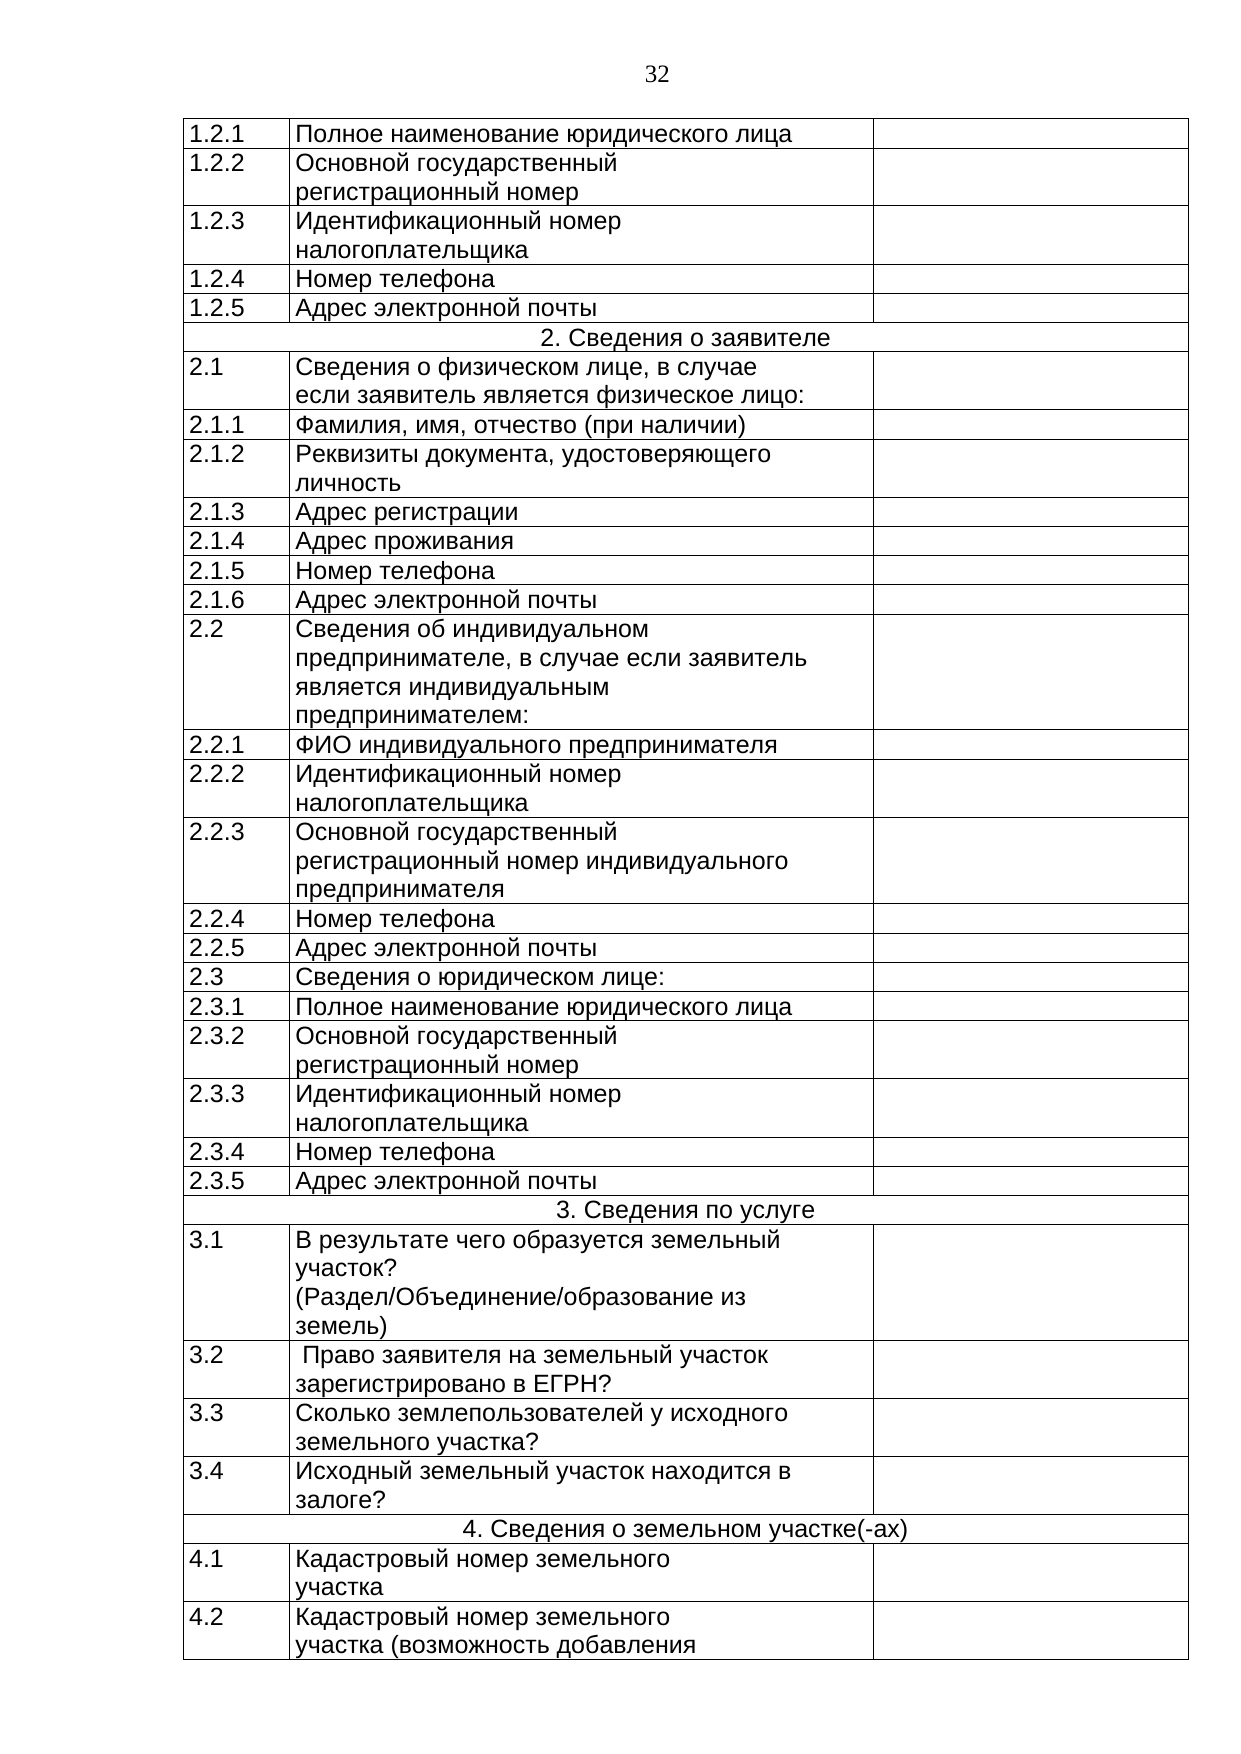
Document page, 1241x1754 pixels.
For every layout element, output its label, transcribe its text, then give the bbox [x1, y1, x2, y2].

table_cell Адрес электронной почты [290, 585, 873, 614]
table_cell Номер телефона [290, 265, 873, 293]
table_cell [874, 760, 1188, 816]
table_cell Сведения об индивидуальном предпринимателе, в случае если заявитель является индивидуальным предпринимателем: [290, 615, 873, 729]
table_cell Основной государственный регистрационный номер [290, 149, 873, 205]
table_cell Адрес электронной почты [290, 1167, 873, 1195]
table_cell [874, 410, 1188, 438]
table_cell Реквизиты документа, удостоверяющего личность [290, 440, 873, 497]
table_cell Адрес регистрации [290, 498, 873, 526]
table_cell ФИО индивидуального предпринимателя [290, 730, 873, 758]
table_cell Сколько землепользователей у исходного земельного участка? [290, 1399, 873, 1456]
table_cell [874, 1341, 1188, 1398]
table_cell 2.3 [184, 963, 289, 991]
table_cell [874, 1544, 1188, 1601]
table_cell [874, 1602, 1188, 1659]
table_cell 1.2.1 [184, 119, 289, 147]
table_cell 2.1.6 [184, 585, 289, 614]
table_cell В результате чего образуется земельный участок? (Раздел/Объединение/образование из земель) [290, 1225, 873, 1340]
table_cell [874, 963, 1188, 991]
table_cell Адрес электронной почты [290, 294, 873, 322]
table_cell 2.2.4 [184, 904, 289, 932]
table_cell Фамилия, имя, отчество (при наличии) [290, 410, 873, 438]
table_cell Адрес электронной почты [290, 934, 873, 962]
table_cell [874, 585, 1188, 614]
table_cell 3.1 [184, 1225, 289, 1340]
table_cell 3.2 [184, 1341, 289, 1398]
table_cell 4.1 [184, 1544, 289, 1601]
table_cell [874, 1399, 1188, 1456]
table_cell [874, 119, 1188, 147]
table_cell [874, 818, 1188, 903]
table_cell 2.1 [184, 352, 289, 409]
table_cell Сведения о физическом лице, в случае если заявитель является физическое лицо: [290, 352, 873, 409]
table_cell 2.3.2 [184, 1021, 289, 1078]
table_cell [874, 934, 1188, 962]
table_cell [874, 294, 1188, 322]
table_cell 2.1.2 [184, 440, 289, 497]
table_cell Кадастровый номер земельного участка [290, 1544, 873, 1601]
table_cell [874, 556, 1188, 584]
table_cell [874, 352, 1188, 409]
table_cell [874, 992, 1188, 1020]
table_cell 2.2.5 [184, 934, 289, 962]
table_cell 1.2.5 [184, 294, 289, 322]
table_cell Номер телефона [290, 904, 873, 932]
table_cell 2.3.3 [184, 1079, 289, 1136]
table_cell [874, 149, 1188, 205]
table_cell Сведения о юридическом лице: [290, 963, 873, 991]
table_cell 2.1.4 [184, 527, 289, 555]
table_cell Номер телефона [290, 556, 873, 584]
table_cell 2.1.5 [184, 556, 289, 584]
table_cell 1.2.3 [184, 206, 289, 263]
table_cell Основной государственный регистрационный номер [290, 1021, 873, 1078]
table_cell 2.3.5 [184, 1167, 289, 1195]
table_cell 4. Сведения о земельном участке(-ах) [184, 1515, 1188, 1543]
table_cell [874, 265, 1188, 293]
table_cell 2.2.2 [184, 760, 289, 816]
table_cell 1.2.2 [184, 149, 289, 205]
table_cell 2. Сведения о заявителе [184, 323, 1188, 351]
table_cell 3.4 [184, 1457, 289, 1514]
table_cell [874, 1225, 1188, 1340]
table_cell 2.1.1 [184, 410, 289, 438]
table_cell [874, 904, 1188, 932]
table_cell Адрес проживания [290, 527, 873, 555]
table_cell 2.1.3 [184, 498, 289, 526]
table_cell 3.3 [184, 1399, 289, 1456]
table_cell Право заявителя на земельный участок зарегистрировано в ЕГРН? [290, 1341, 873, 1398]
table_cell 3. Сведения по услуге [184, 1196, 1188, 1224]
table_cell Полное наименование юридического лица [290, 992, 873, 1020]
table_cell 4.2 [184, 1602, 289, 1659]
table_cell Идентификационный номер налогоплательщика [290, 1079, 873, 1136]
table_cell 2.3.1 [184, 992, 289, 1020]
table_cell Основной государственный регистрационный номер индивидуального предпринимателя [290, 818, 873, 903]
table_cell [874, 1457, 1188, 1514]
table_cell [874, 206, 1188, 263]
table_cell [290, 1602, 873, 1659]
table_cell [874, 1167, 1188, 1195]
table_cell [874, 615, 1188, 729]
table_cell [874, 1021, 1188, 1078]
table_cell [874, 440, 1188, 497]
table_cell [874, 1079, 1188, 1136]
table_cell 2.2 [184, 615, 289, 729]
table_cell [290, 206, 873, 263]
table_cell [874, 527, 1188, 555]
table_cell [874, 498, 1188, 526]
table_cell Полное наименование юридического лица [290, 119, 873, 147]
table_cell 2.2.1 [184, 730, 289, 758]
table_cell Идентификационный номер налогоплательщика [290, 760, 873, 816]
table_cell Исходный земельный участок находится в залоге? [290, 1457, 873, 1514]
table_cell 2.2.3 [184, 818, 289, 903]
table_cell Номер телефона [290, 1138, 873, 1166]
table_cell [874, 730, 1188, 758]
table_cell 1.2.4 [184, 265, 289, 293]
table_cell 2.3.4 [184, 1138, 289, 1166]
table_cell [874, 1138, 1188, 1166]
